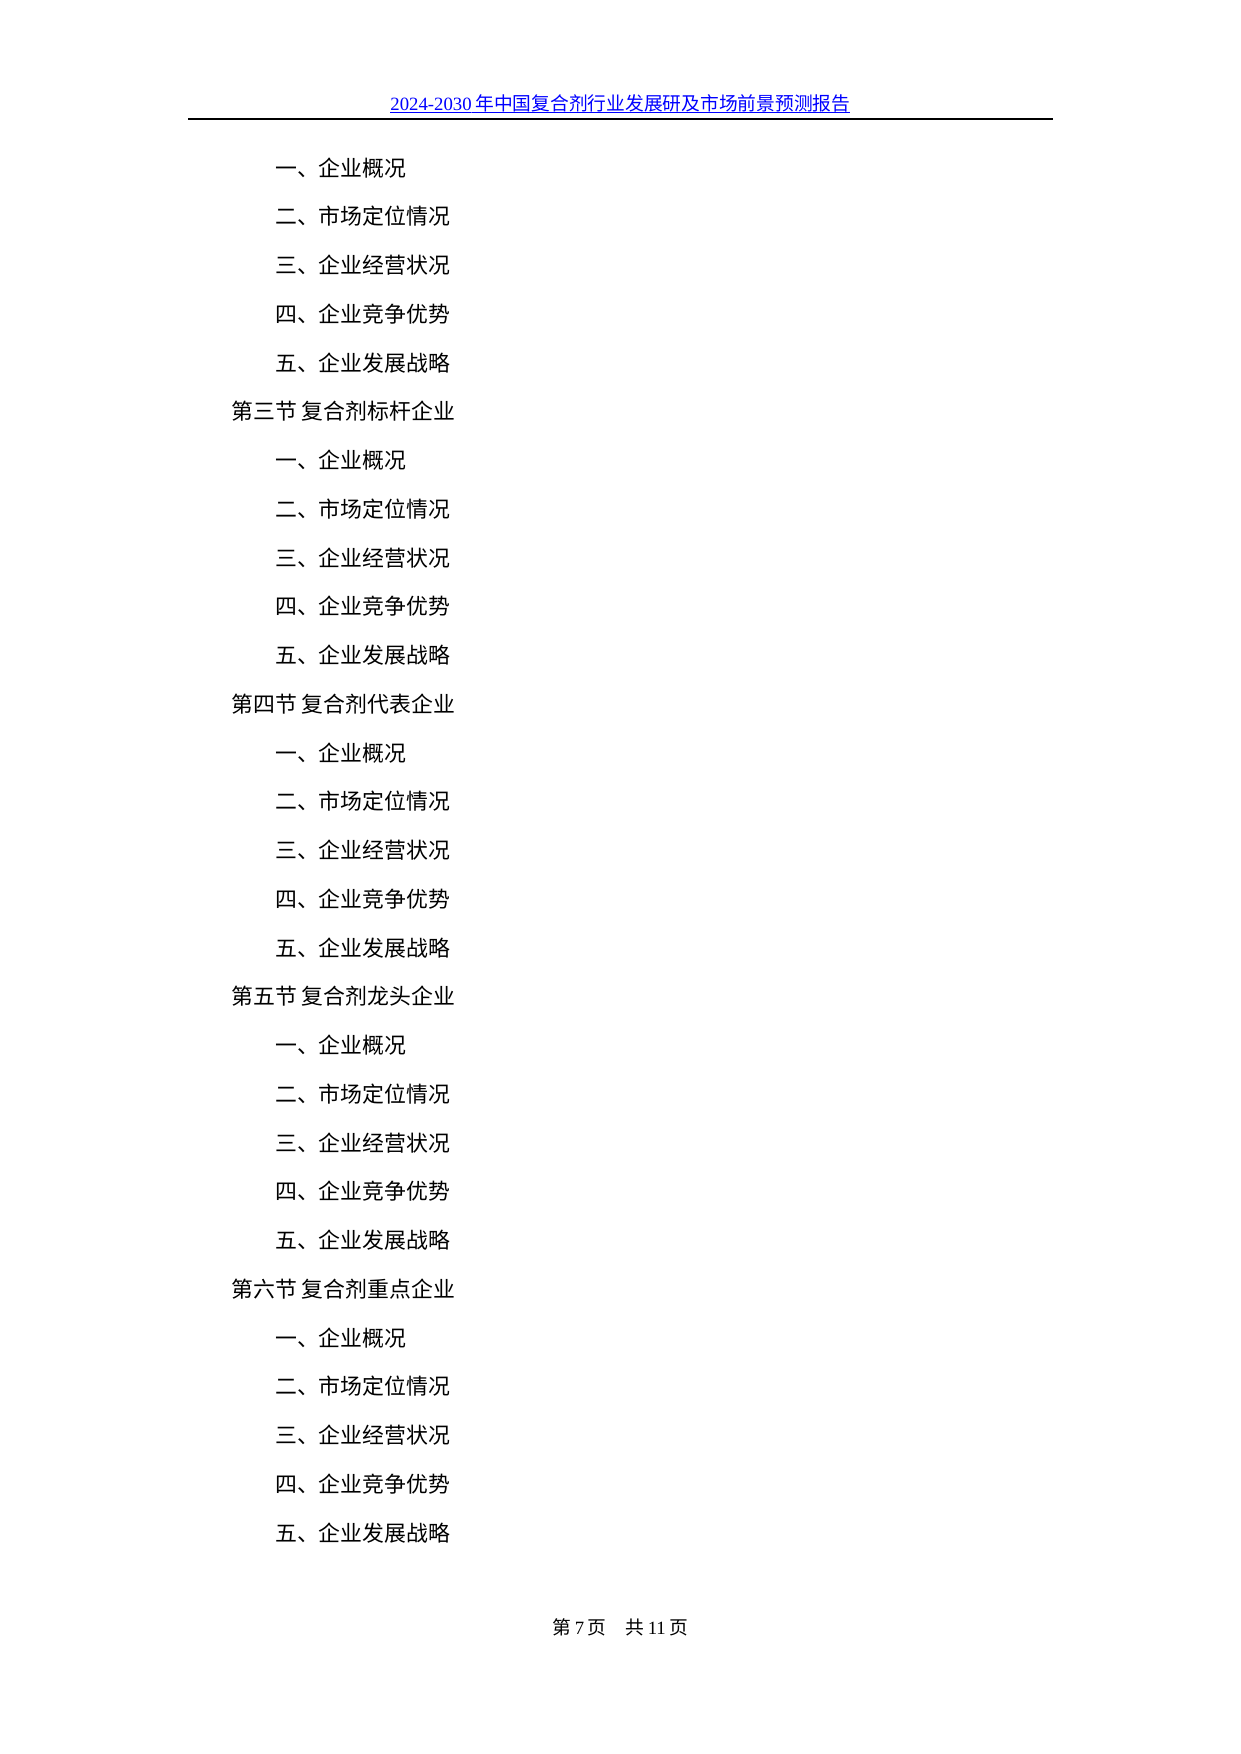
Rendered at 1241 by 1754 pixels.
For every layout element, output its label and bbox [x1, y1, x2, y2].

text [187, 150, 1053, 1548]
